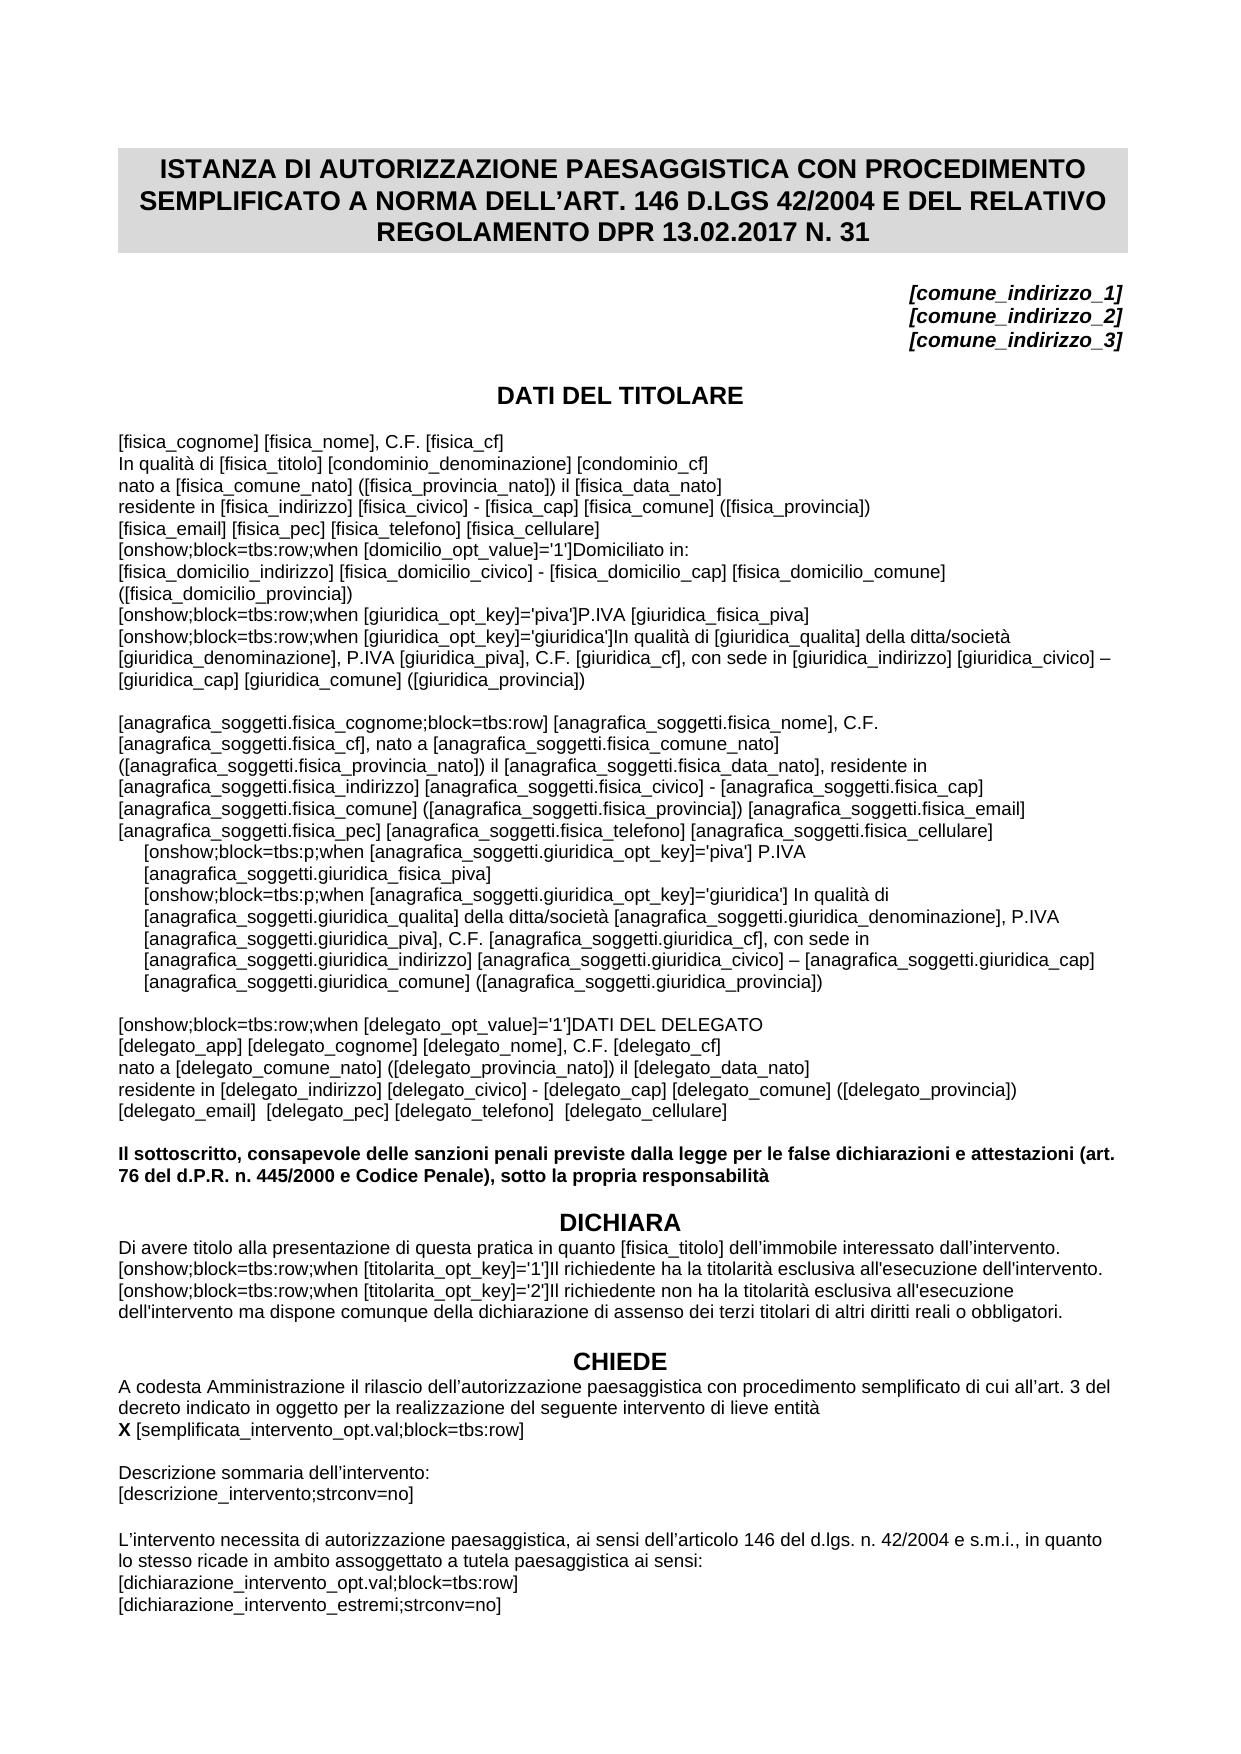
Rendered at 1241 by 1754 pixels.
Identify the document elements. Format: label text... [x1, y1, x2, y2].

text DICHIARA [118, 1208, 1122, 1236]
text L’intervento necessita di autorizzazione paesaggistica, ai sensi dell’articolo 146 del d.lgs. n. 42/2004 e s.m.i., in quanto lo stesso ricade in ambito assoggettato a tutela paesaggistica ai sensi: [118, 1529, 1122, 1572]
text Il sottoscritto, consapevole delle sanzioni penali previste dalla legge per le false dichiarazioni e attestazioni (art. 76 del d.P.R. n. 445/2000 e Codice Penale), sotto la propria responsabilità [118, 1143, 1122, 1186]
text CHIEDE [118, 1347, 1122, 1375]
text [descrizione_intervento;strconv=no] [118, 1483, 1122, 1505]
text Di avere titolo alla presentazione di questa pratica in quanto [fisica_titolo] dell’immobile interessato dall’intervento. [118, 1236, 1122, 1258]
text [fisica_cognome] [fisica_nome], C.F. [fisica_cf] [118, 431, 1122, 453]
table_cell [dichiarazione_intervento_estremi;strconv=no] [107, 1594, 1125, 1615]
text In qualità di [fisica_titolo] [condominio_denominazione] [condominio_cf] [118, 453, 1122, 474]
text DATI DEL TITOLARE [118, 381, 1122, 410]
table_cell [onshow;block=tbs:row;when [giuridica_opt_key]='piva']P.IVA [giuridica_fisica_piva] [107, 604, 1125, 625]
text [comune_indirizzo_3] [694, 328, 1122, 352]
text A codesta Amministrazione il rilascio dell’autorizzazione paesaggistica con procedimento semplificato di cui all’art. 3 del decreto indicato in oggetto per la realizzazione del seguente intervento di lieve entità [118, 1375, 1122, 1418]
text residente in [fisica_indirizzo] [fisica_civico] - [fisica_cap] [fisica_comune] ([fisica_provincia]) [118, 496, 1122, 518]
table_header [onshow;block=tbs:row;when [delegato_opt_value]='1']DATI DEL DELEGATO [delegato_app] [delegato_cognome] [delegato_nome], C.F. [delegato_cf] nato a [delegato_comune_nato] ([delegato_provincia_nato]) il [delegato_data_nato] residente in [delegato_indirizzo] [delegato_civico] - [delegato_cap] [delegato_comune] ([delegato_provincia]) [delegato_email] [delegato_pec] [delegato_telefono] [delegato_cellulare] [107, 1014, 1125, 1121]
table_header ISTANZA DI AUTORIZZAZIONE PAESAGGISTICA CON PROCEDIMENTO SEMPLIFICATO A NORMA DELL’ART. 146 D.LGS 42/2004 E DEL RELATIVO REGOLAMENTO DPR 13.02.2017 N. 31 [118, 148, 1128, 253]
text [comune_indirizzo_1] [694, 280, 1122, 304]
table_header [onshow;block=tbs:row;when [domicilio_opt_value]='1']Domiciliato in: [fisica_domicilio_indirizzo] [fisica_domicilio_civico] - [fisica_domicilio_cap] [fisica_domicilio_comune] ([fisica_domicilio_provincia]) [107, 539, 1125, 604]
table_cell [onshow;block=tbs:row;when [giuridica_opt_key]='giuridica']In qualità di [giuridica_qualita] della ditta/società [giuridica_denominazione], P.IVA [giuridica_piva], C.F. [giuridica_cf], con sede in [giuridica_indirizzo] [giuridica_civico] – [giuridica_cap] [giuridica_comune] ([giuridica_provincia]) [107, 625, 1125, 690]
table_header [anagrafica_soggetti.fisica_cognome;block=tbs:row] [anagrafica_soggetti.fisica_nome], C.F. [anagrafica_soggetti.fisica_cf], nato a [anagrafica_soggetti.fisica_comune_nato] ([anagrafica_soggetti.fisica_provincia_nato]) il [anagrafica_soggetti.fisica_data_nato], residente in [anagrafica_soggetti.fisica_indirizzo] [anagrafica_soggetti.fisica_civico] - [anagrafica_soggetti.fisica_cap] [anagrafica_soggetti.fisica_comune] ([anagrafica_soggetti.fisica_provincia]) [anagrafica_soggetti.fisica_email] [anagrafica_soggetti.fisica_pec] [anagrafica_soggetti.fisica_telefono] [anagrafica_soggetti.fisica_cellulare] [107, 712, 1125, 992]
table_header [onshow;block=tbs:row;when [titolarita_opt_key]='1']Il richiedente ha la titolarità esclusiva all'esecuzione dell'intervento. [107, 1258, 1125, 1279]
text Descrizione sommaria dell’intervento: [118, 1462, 1122, 1483]
table_header X [semplificata_intervento_opt.val;block=tbs:row] [107, 1419, 1125, 1440]
table_header [dichiarazione_intervento_opt.val;block=tbs:row] [107, 1572, 1125, 1593]
table_cell [onshow;block=tbs:row;when [titolarita_opt_key]='2']Il richiedente non ha la titolarità esclusiva all'esecuzione dell'intervento ma dispone comunque della dichiarazione di assenso dei terzi titolari di altri diritti reali o obbligatori. [107, 1280, 1125, 1323]
text nato a [fisica_comune_nato] ([fisica_provincia_nato]) il [fisica_data_nato] [118, 474, 1122, 496]
text [fisica_email] [fisica_pec] [fisica_telefono] [fisica_cellulare] [118, 518, 1122, 539]
text [comune_indirizzo_2] [118, 304, 1122, 328]
